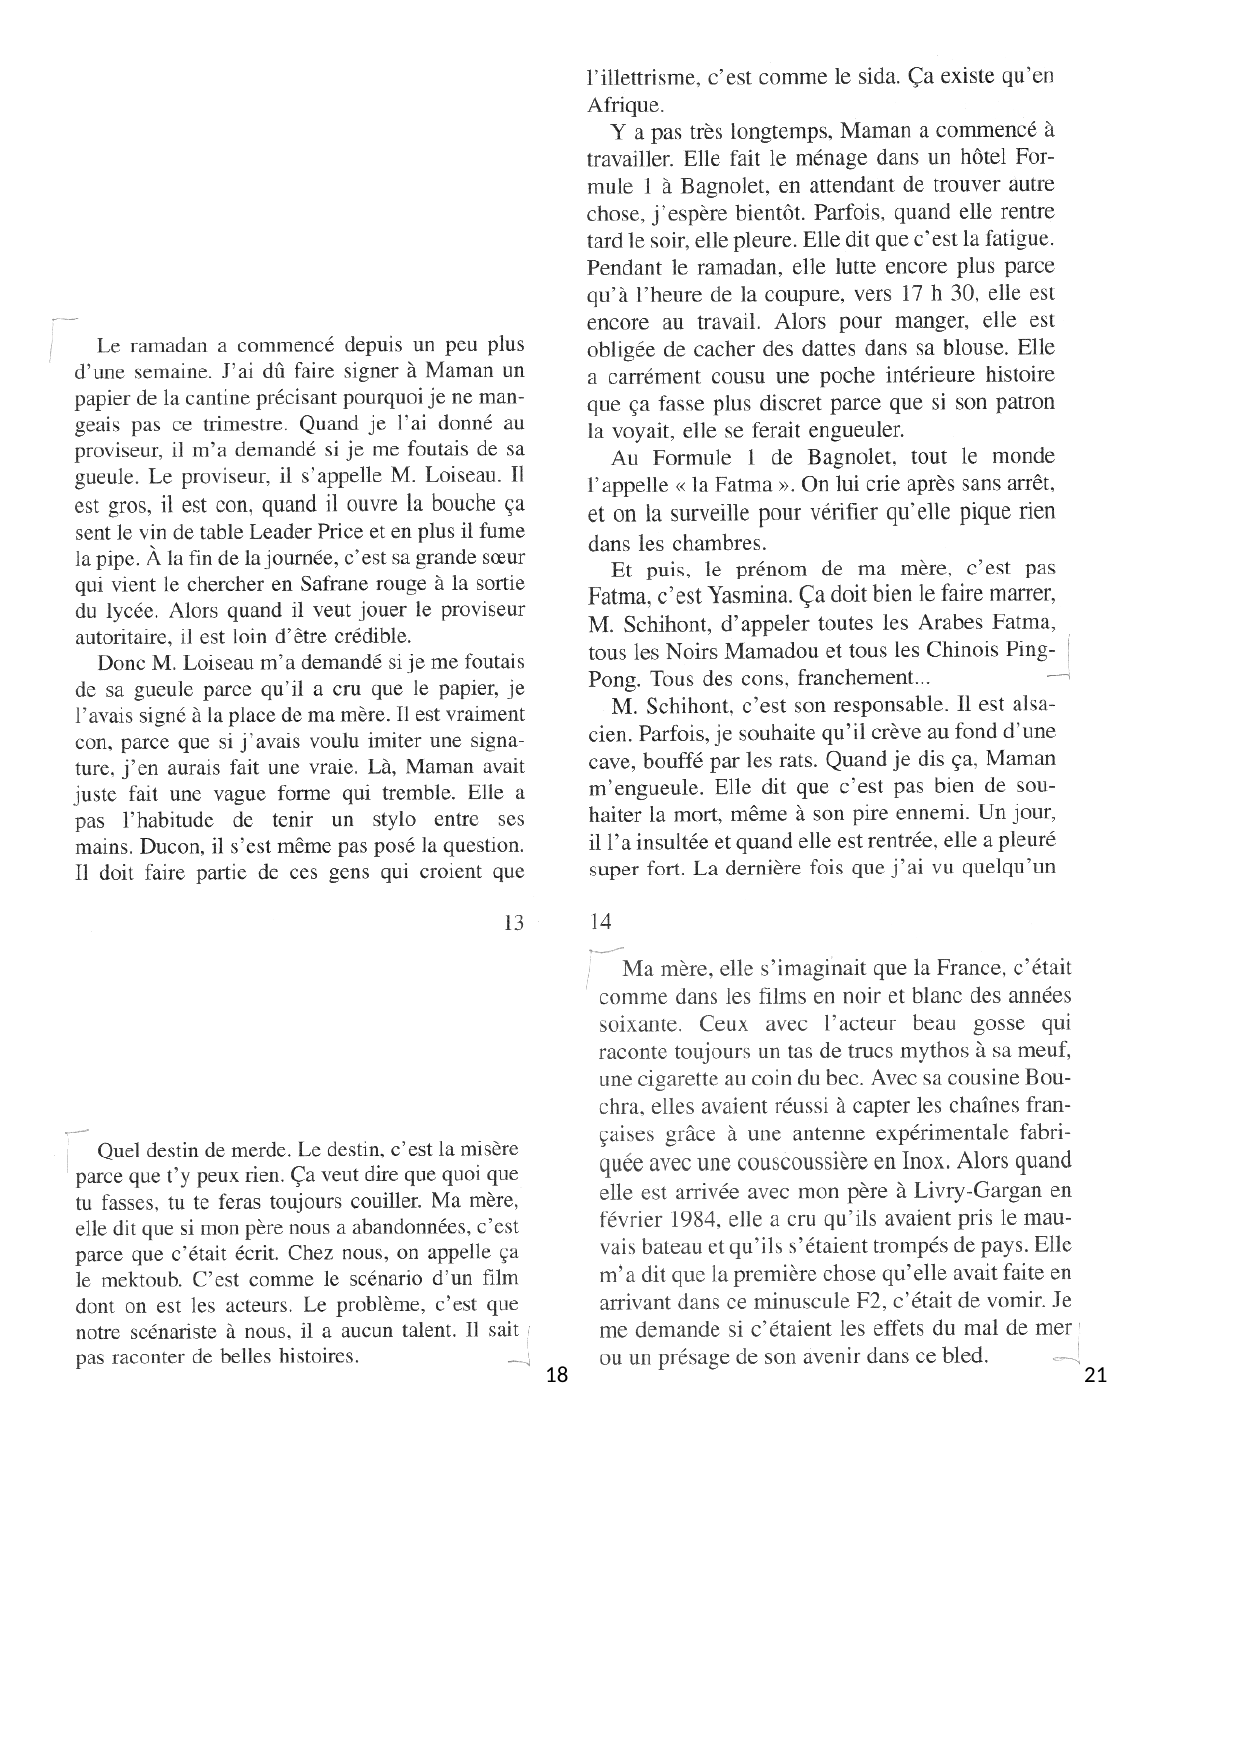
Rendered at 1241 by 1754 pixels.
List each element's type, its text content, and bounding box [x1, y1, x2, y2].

picture [44, 44, 1072, 941]
picture [568, 941, 1084, 1383]
picture [44, 1119, 545, 1382]
